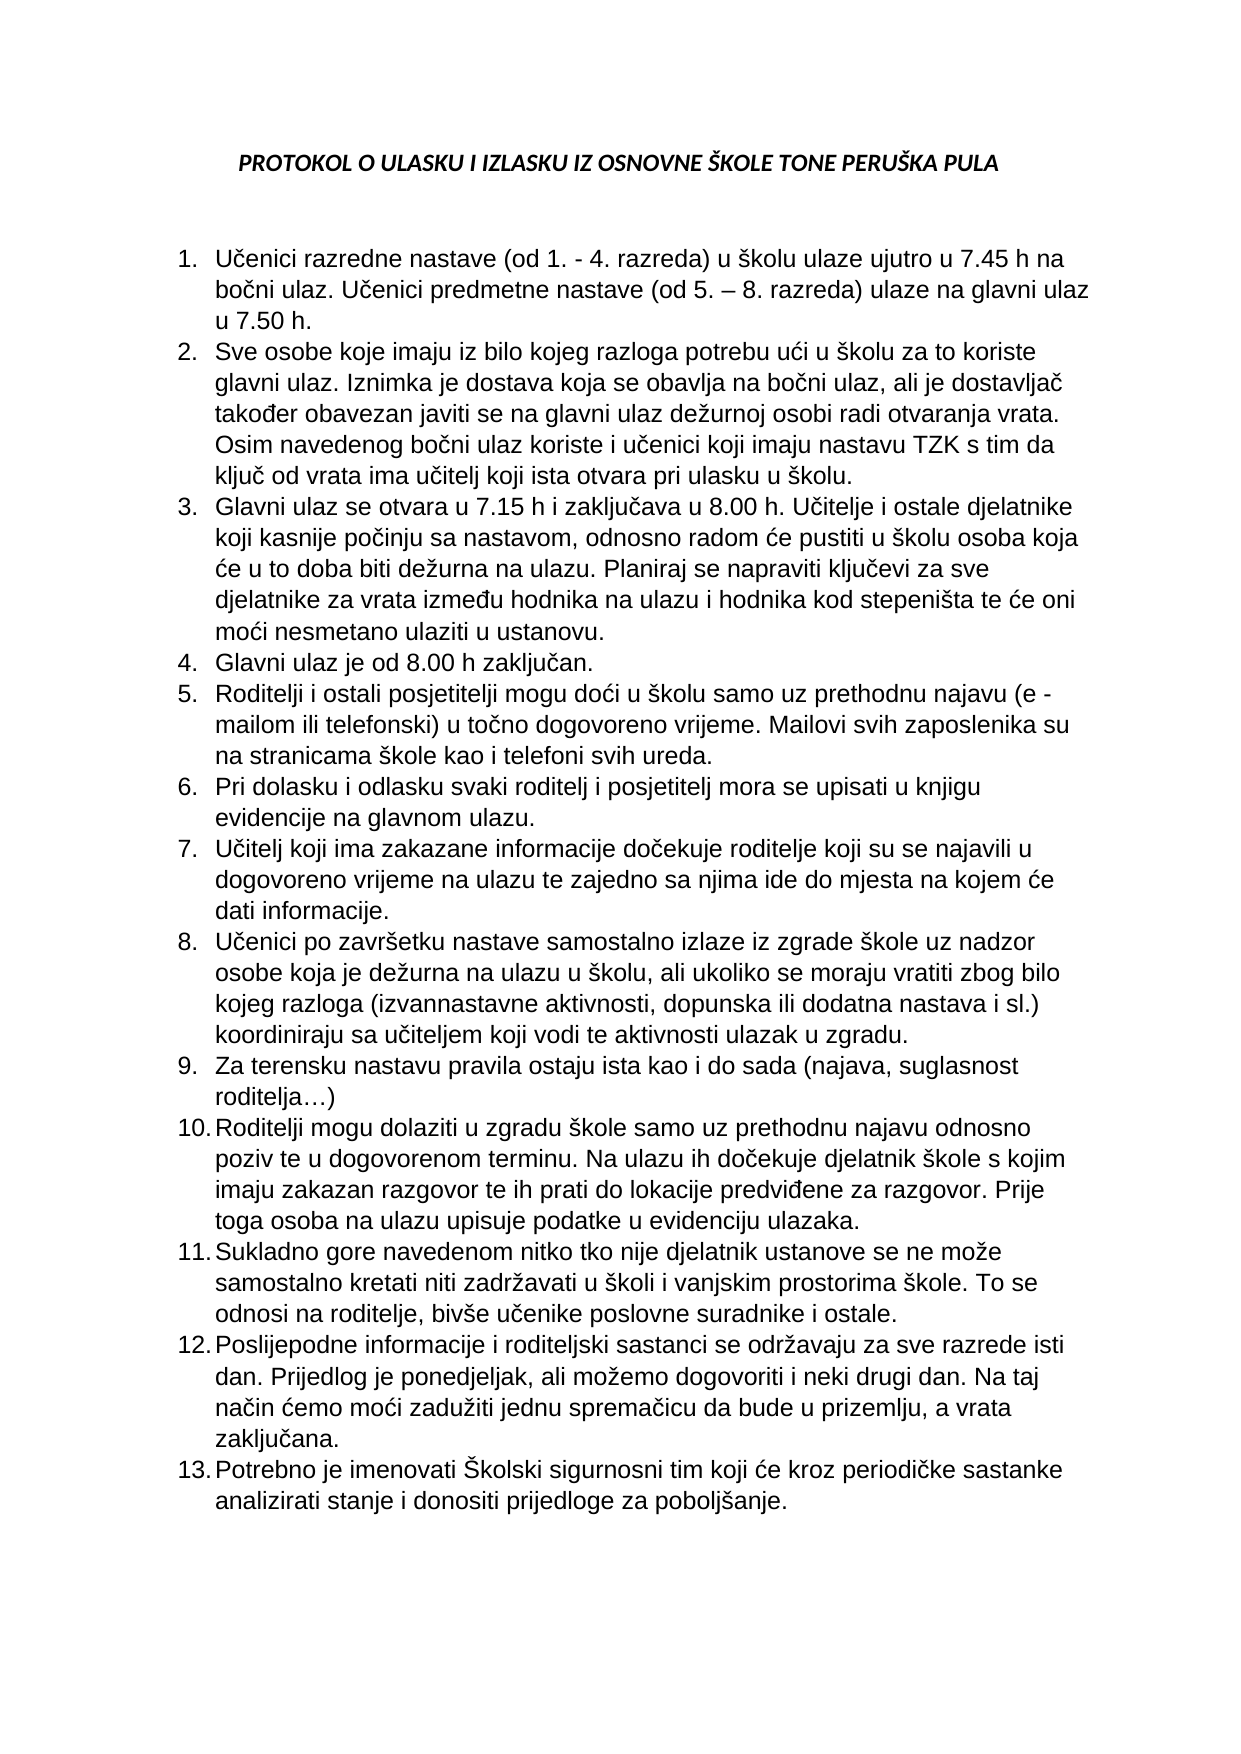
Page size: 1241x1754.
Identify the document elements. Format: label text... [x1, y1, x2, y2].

list Za terensku nastavu pravila ostaju ista kao i do sada (najava, suglasnost roditelja…) [177, 1051, 1093, 1111]
text PROTOKOL O ULASKU I IZLASKU IZ OSNOVNE ŠKOLE TONE PERUŠKA PULA [148, 148, 1093, 178]
list Poslijepodne informacije i roditeljski sastanci se održavaju za sve razrede isti dan. Prijedlog je ponedjeljak, ali možemo dogovoriti i neki drugi dan. Na taj način ćemo moći zadužiti jednu spremačicu da bude u prizemlju, a vrata zaključana. [177, 1331, 1093, 1452]
list Roditelji i ostali posjetitelji mogu doći u školu samo uz prethodnu najavu (e -mailom ili telefonski) u točno dogovoreno vrijeme. Mailovi svih zaposlenika su na stranicama škole kao i telefoni svih ureda. [177, 679, 1093, 769]
list Roditelji mogu dolaziti u zgradu škole samo uz prethodnu najavu odnosno poziv te u dogovorenom terminu. Na ulazu ih dočekuje djelatnik škole s kojim imaju zakazan razgovor te ih prati do lokacije predviđene za razgovor. Prije toga osoba na ulazu upisuje podatke u evidenciju ulazaka. [177, 1113, 1093, 1235]
list Učenici razredne nastave (od 1. - 4. razreda) u školu ulaze ujutro u 7.45 h na bočni ulaz. Učenici predmetne nastave (od 5. – 8. razreda) ulaze na glavni ulaz u 7.50 h. [177, 244, 1093, 335]
list Potrebno je imenovati Školski sigurnosni tim koji će kroz periodičke sastanke analizirati stanje i donositi prijedloge za poboljšanje. [177, 1455, 1093, 1514]
list Sukladno gore navedenom nitko tko nije djelatnik ustanove se ne može samostalno kretati niti zadržavati u školi i vanjskim prostorima škole. To se odnosi na roditelje, bivše učenike poslovne suradnike i ostale. [177, 1237, 1093, 1328]
list Glavni ulaz je od 8.00 h zaključan. [177, 648, 1093, 676]
list Sve osobe koje imaju iz bilo kojeg razloga potrebu ući u školu za to koriste glavni ulaz. Iznimka je dostava koja se obavlja na bočni ulaz, ali je dostavljač također obavezan javiti se na glavni ulaz dežurnoj osobi radi otvaranja vrata. Osim navedenog bočni ulaz koriste i učenici koji imaju nastavu TZK s tim da ključ od vrata ima učitelj koji ista otvara pri ulasku u školu. [177, 337, 1093, 490]
list Pri dolasku i odlasku svaki roditelj i posjetitelj mora se upisati u knjigu evidencije na glavnom ulazu. [177, 772, 1093, 832]
list Učitelj koji ima zakazane informacije dočekuje roditelje koji su se najavili u dogovoreno vrijeme na ulazu te zajedno sa njima ide do mjesta na kojem će dati informacije. [177, 834, 1093, 925]
list Glavni ulaz se otvara u 7.15 h i zaključava u 8.00 h. Učitelje i ostale djelatnike koji kasnije počinju sa nastavom, odnosno radom će pustiti u školu osoba koja će u to doba biti dežurna na ulazu. Planiraj se napraviti ključevi za sve djelatnike za vrata između hodnika na ulazu i hodnika kod stepeništa te će oni moći nesmetano ulaziti u ustanovu. [177, 492, 1093, 645]
list Učenici po završetku nastave samostalno izlaze iz zgrade škole uz nadzor osobe koja je dežurna na ulazu u školu, ali ukoliko se moraju vratiti zbog bilo kojeg razloga (izvannastavne aktivnosti, dopunska ili dodatna nastava i sl.) koordiniraju sa učiteljem koji vodi te aktivnosti ulazak u zgradu. [177, 927, 1093, 1049]
